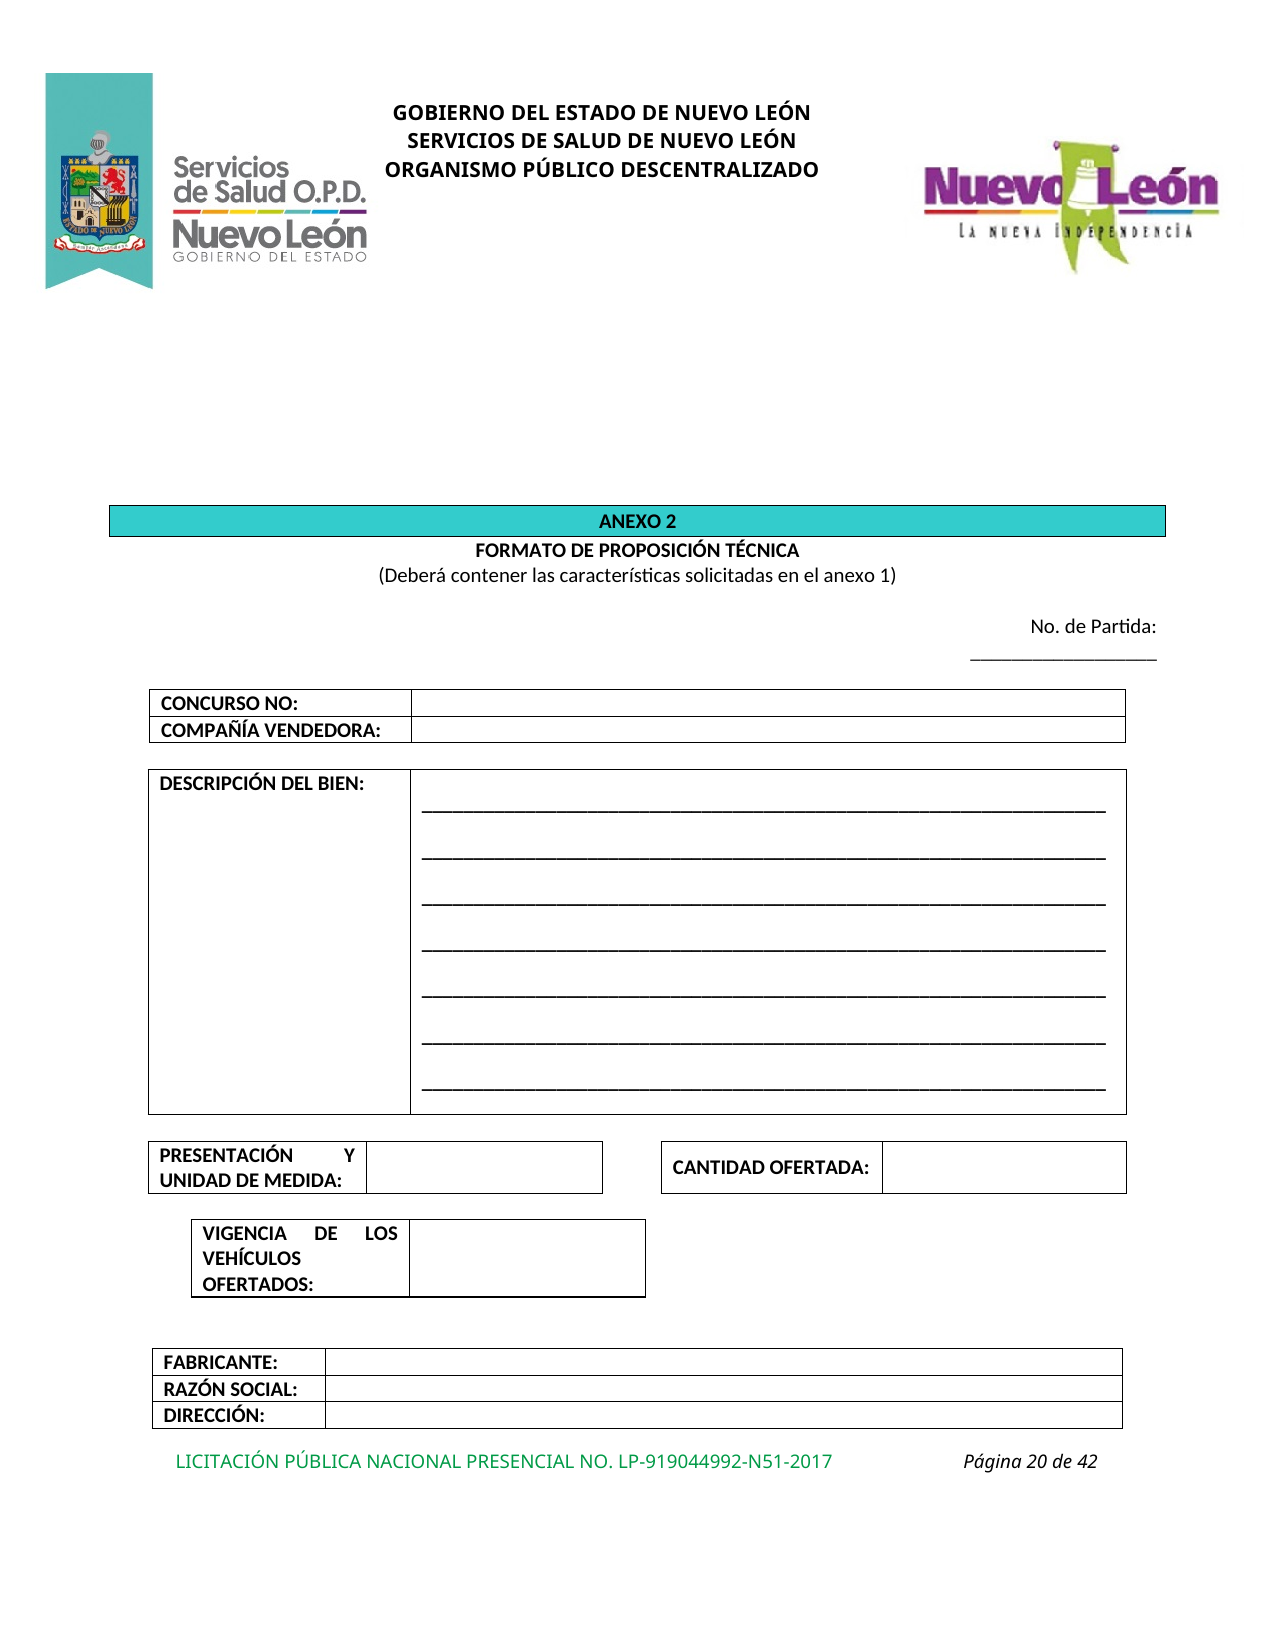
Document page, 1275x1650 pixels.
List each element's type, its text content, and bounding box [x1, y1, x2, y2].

table_header FABRICANTE: [153, 1349, 325, 1375]
table_header [603, 1141, 661, 1193]
table_cell [326, 1402, 1122, 1428]
table_cell [326, 1376, 1122, 1401]
text __________________ [118, 638, 1157, 664]
table_header CONCURSO NO: [150, 690, 411, 716]
table_header [410, 1220, 645, 1296]
text FORMATO DE PROPOSICIÓN TÉCNICA [118, 537, 1157, 562]
table_header __________________________________________________________________ __________________________________________________________________ __________________________________________________________________ __________________________________________________________________ __________________________________________________________________ __________________________________________________________________ __________________________________________________________________ [411, 770, 1126, 1114]
table_cell RAZÓN SOCIAL: [153, 1376, 325, 1401]
table_header [326, 1349, 1122, 1375]
text (Deberá contener las características solicitadas en el anexo 1) [118, 562, 1157, 588]
picture [16, 73, 1250, 301]
table_header [412, 690, 1125, 716]
table_header VIGENCIA DE LOS VEHÍCULOS OFERTADOS: [192, 1220, 409, 1296]
table_header DESCRIPCIÓN DEL BIEN: [149, 770, 410, 1114]
table_header [367, 1142, 602, 1193]
table_header [883, 1142, 1126, 1193]
table_cell COMPAÑÍA VENDEDORA: [150, 717, 411, 742]
table_header CANTIDAD OFERTADA: [662, 1142, 882, 1193]
table_header PRESENTACIÓN Y UNIDAD DE MEDIDA: [149, 1142, 366, 1193]
text ANEXO 2 [110, 506, 1165, 536]
text No. de Partida: [118, 613, 1157, 638]
table_cell [412, 717, 1125, 742]
table_cell DIRECCIÓN: [153, 1402, 325, 1428]
